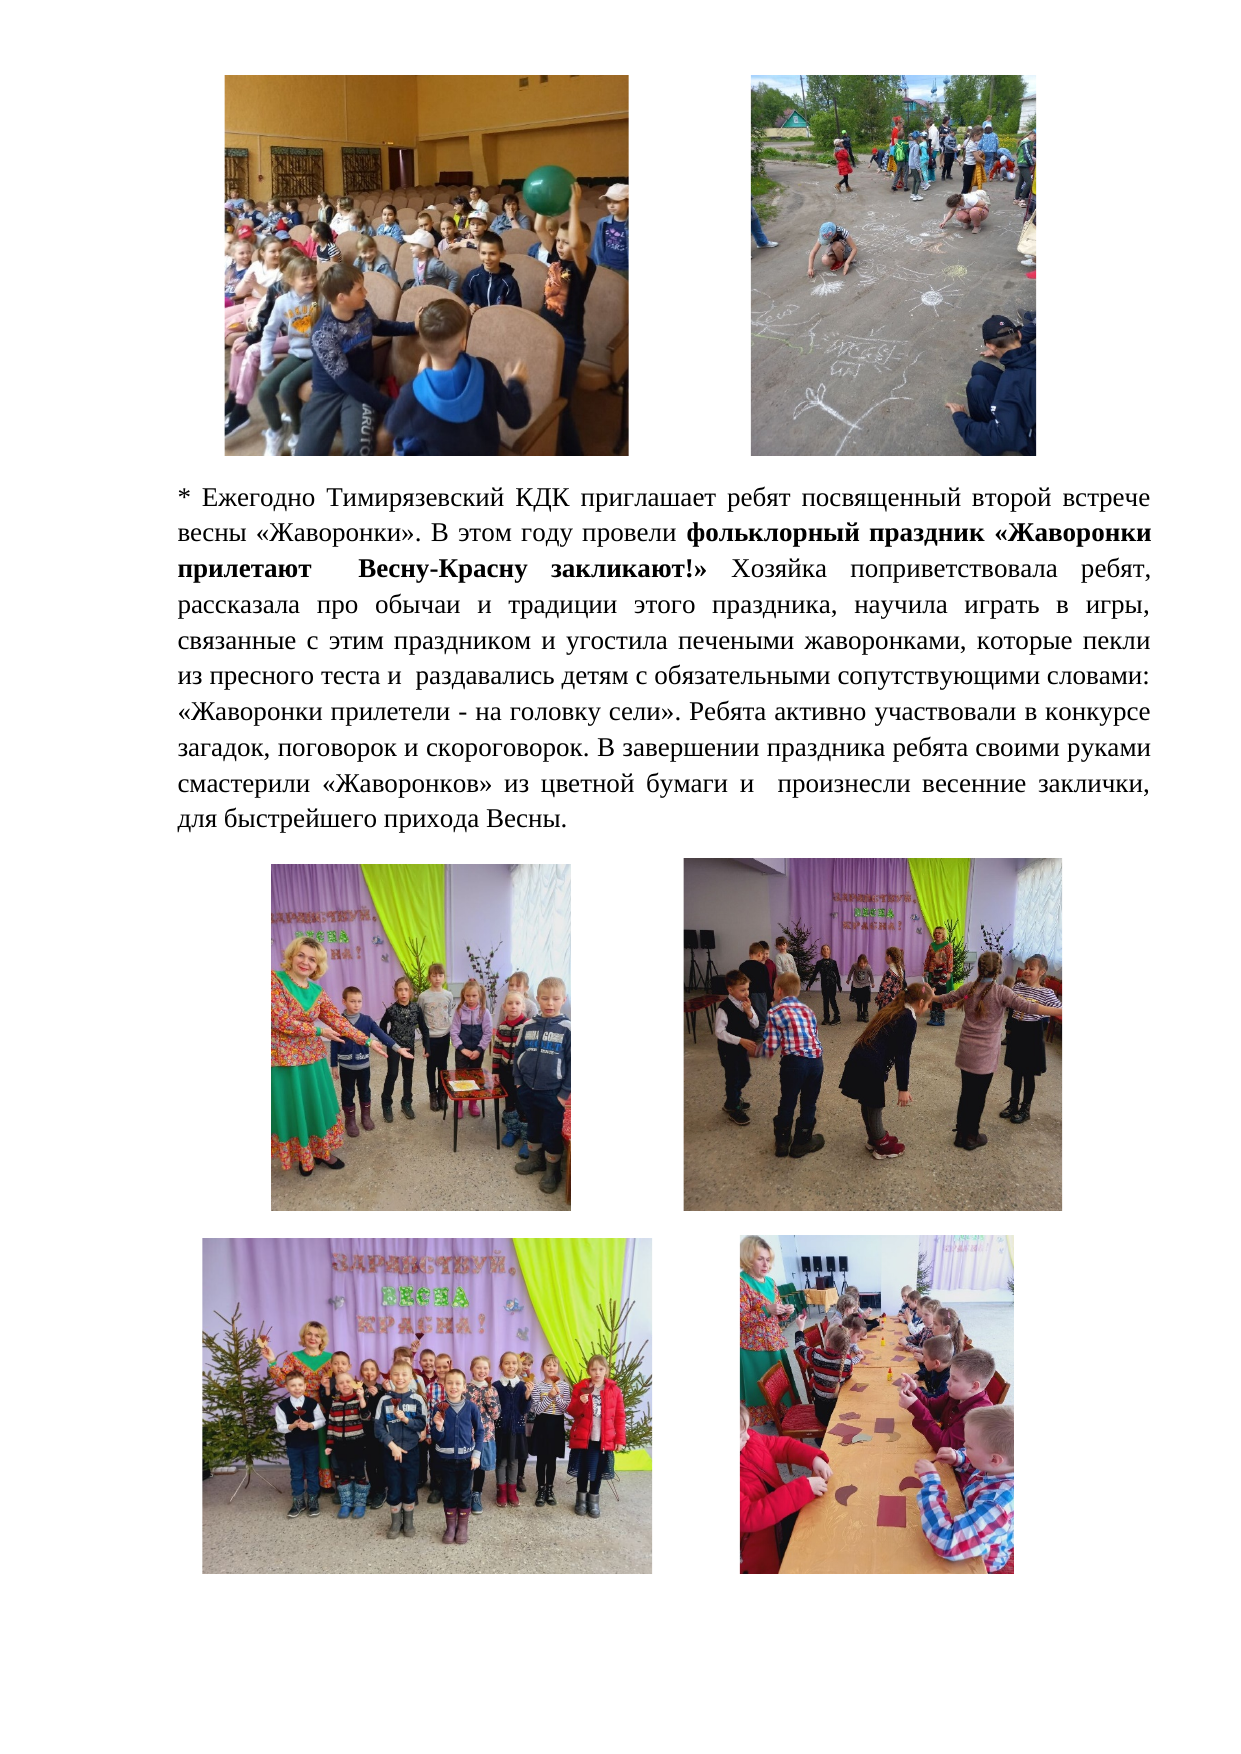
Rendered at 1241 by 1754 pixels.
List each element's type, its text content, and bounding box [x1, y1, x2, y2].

picture [750, 75, 1037, 456]
picture [202, 1238, 653, 1574]
text * Ежегодно Тимирязевский КДК приглашает ребят посвященный второй встрече весны «Жаворонки». В этом году провели фольклорный праздник «Жаворонки прилетают Весну-Красну закликают!» Хозяйка поприветствовала ребят, рассказала про обычаи и традиции этого праздника, научила играть в игры, связанные с этим праздником и угостила печеными жаворонками, которые пекли из пресного теста и раздавались детям с обязательными сопутствующими словами: «Жаворонки прилетели - на головку сели». Ребята активно участвовали в конкурсе загадок, поговорок и скороговорок. В завершении праздника ребята своими руками смастерили «Жаворонков» из цветной бумаги и произнесли весенние заклички, для быстрейшего прихода Весны. [177, 481, 1152, 833]
picture [271, 864, 571, 1211]
picture [739, 1235, 1014, 1574]
picture [683, 858, 1063, 1211]
picture [224, 75, 629, 456]
